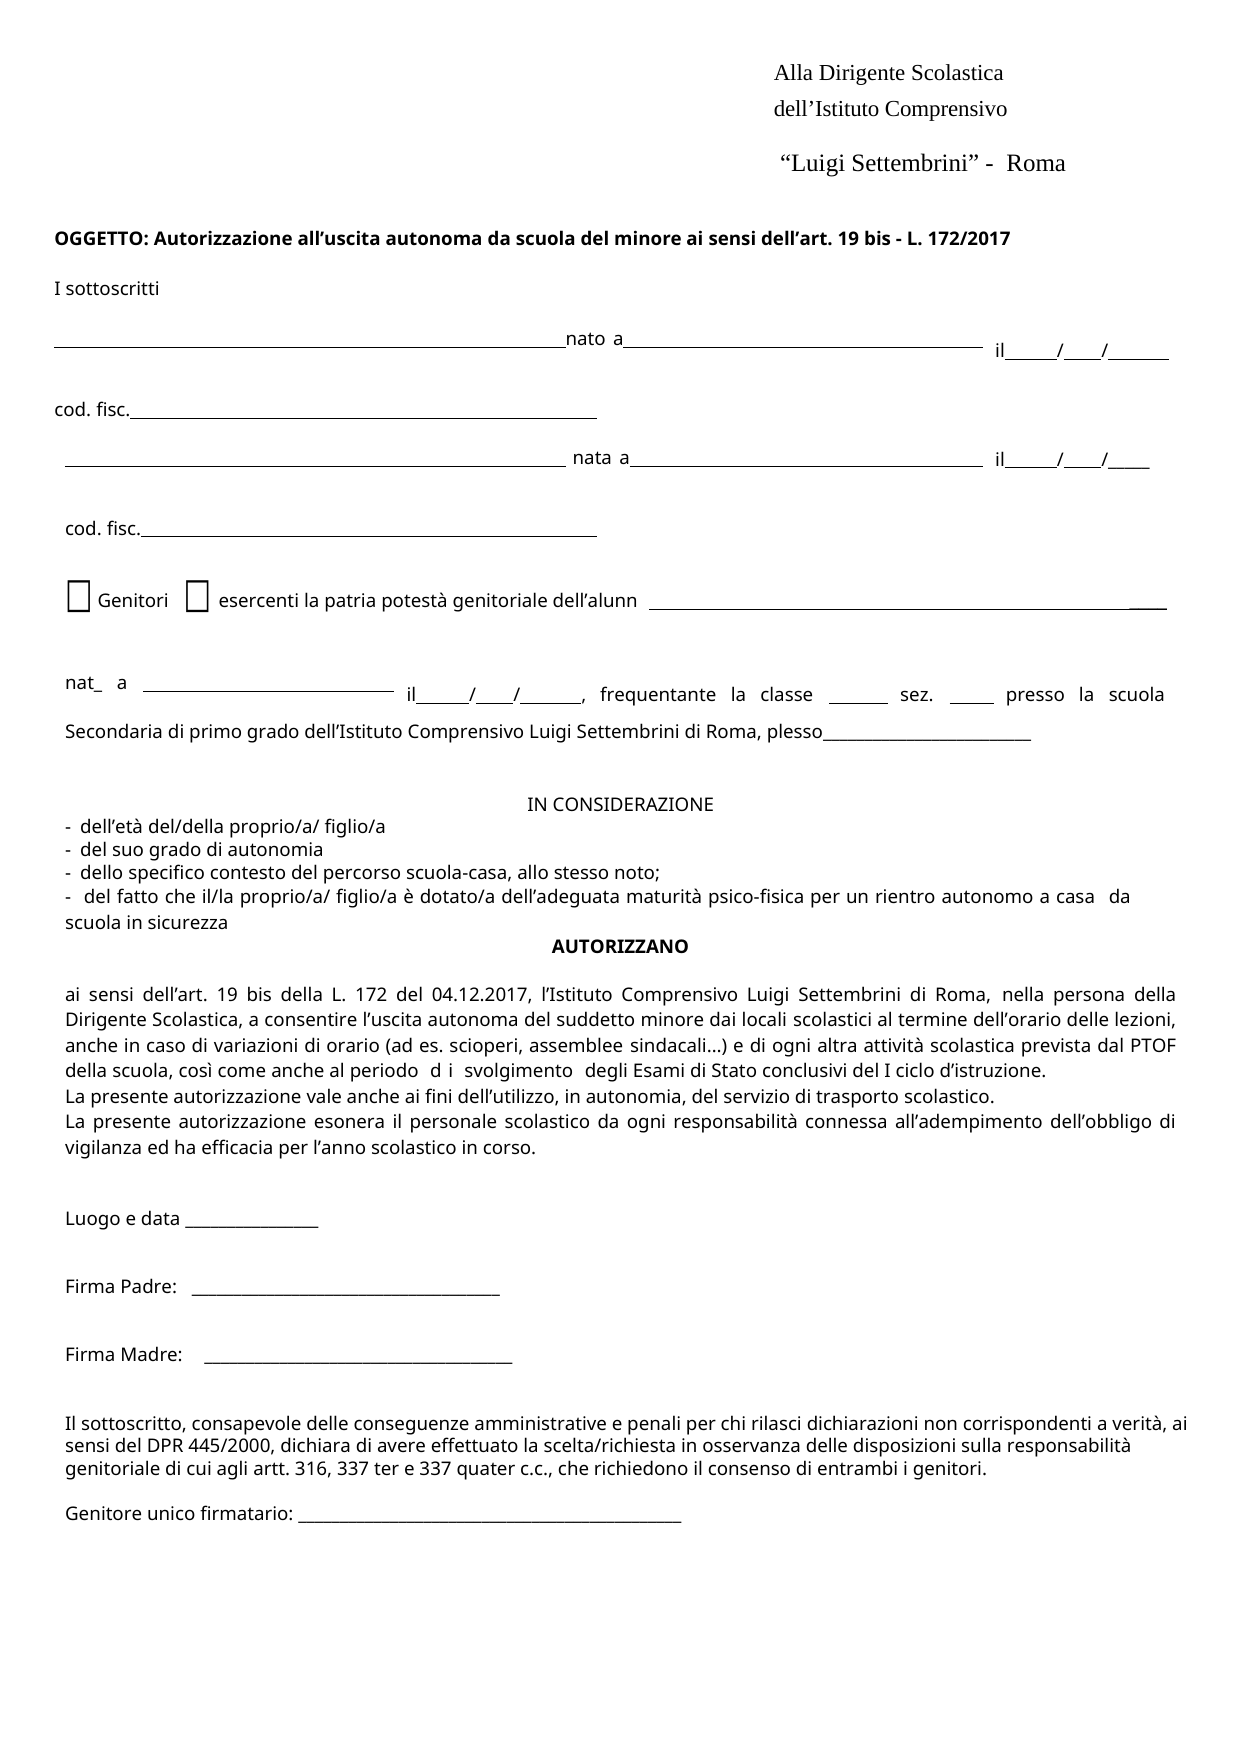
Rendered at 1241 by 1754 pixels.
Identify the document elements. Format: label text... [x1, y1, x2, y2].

text La presente autorizzazione vale anche ai fini dell’utilizzo, in autonomia, del servizio di trasporto scolastico. [65, 1083, 1176, 1108]
title OGGETTO: Autorizzazione all’uscita autonoma da scuola del minore ai sensi dell’art. 19 bis - L. 172/2017 [54, 225, 1192, 251]
text Firma Padre: _____________________________________ [65, 1276, 1192, 1298]
text il / / [995, 337, 1192, 363]
text □ Genitori □ esercenti la patria potestà genitoriale dell’alunn ____ [65, 563, 1192, 620]
text il / / , frequentante la classe [406, 681, 888, 707]
text nat_ a [65, 669, 394, 695]
text AUTORIZZANO [516, 935, 725, 958]
text IN CONSIDERAZIONE [516, 793, 725, 816]
list del fatto che il/la proprio/a/ figlio/a è dotato/a dell’adeguata maturità psico-fisica per un rientro autonomo a casa da scuola in sicurezza [65, 884, 1176, 935]
text dell’Istituto Comprensivo [773, 95, 1192, 121]
text nato a [54, 326, 983, 351]
text Secondaria di primo grado dell’Istituto Comprensivo Luigi Settembrini di Roma, plesso_________________________ [65, 718, 1192, 744]
text ai sensi dell’art. 19 bis della L. 172 del 04.12.2017, l’Istituto Comprensivo Luigi Settembrini di Roma, nella persona della Dirigente Scolastica, a consentire l’uscita autonoma del suddetto minore dai locali scolastici al termine dell’orario delle lezioni, anche in caso di variazioni di orario (ad es. scioperi, assemblee sindacali…) e di ogni altra attività scolastica prevista dal PTOF della scuola, così come anche al periodo di svolgimento degli Esami di Stato conclusivi del I ciclo d’istruzione. [65, 981, 1176, 1083]
text Genitore unico firmatario: ______________________________________________ [65, 1503, 1192, 1525]
text Alla Dirigente Scolastica [773, 59, 1192, 86]
list dell’età del/della proprio/a/ figlio/a [65, 816, 1192, 838]
text Luogo e data ________________ [65, 1207, 1192, 1230]
text nata a [65, 444, 983, 470]
text “Luigi Settembrini” - Roma [773, 148, 1192, 176]
text il / /_____ [995, 446, 1192, 472]
text Il sottoscritto, consapevole delle conseguenze amministrative e penali per chi rilasci dichiarazioni non corrispondenti a verità, ai sensi del DPR 445/2000, dichiara di avere effettuato la scelta/richiesta in osservanza delle disposizioni sulla responsabilità genitoriale di cui agli artt. 316, 337 ter e 337 quater c.c., che richiedono il consenso di entrambi i genitori. [65, 1412, 1192, 1480]
list dello specifico contesto del percorso scuola-casa, allo stesso noto; [65, 861, 1192, 884]
text sez. [900, 681, 994, 707]
text I sottoscritti [54, 275, 983, 301]
text Firma Madre: _____________________________________ [65, 1344, 1192, 1366]
text cod. fisc. [65, 515, 983, 541]
list del suo grado di autonomia [65, 838, 1192, 861]
text presso la scuola [1006, 681, 1192, 707]
text La presente autorizzazione esonera il personale scolastico da ogni responsabilità connessa all’adempimento dell’obbligo di vigilanza ed ha efficacia per l’anno scolastico in corso. [65, 1108, 1176, 1159]
text cod. fisc. [54, 396, 983, 422]
